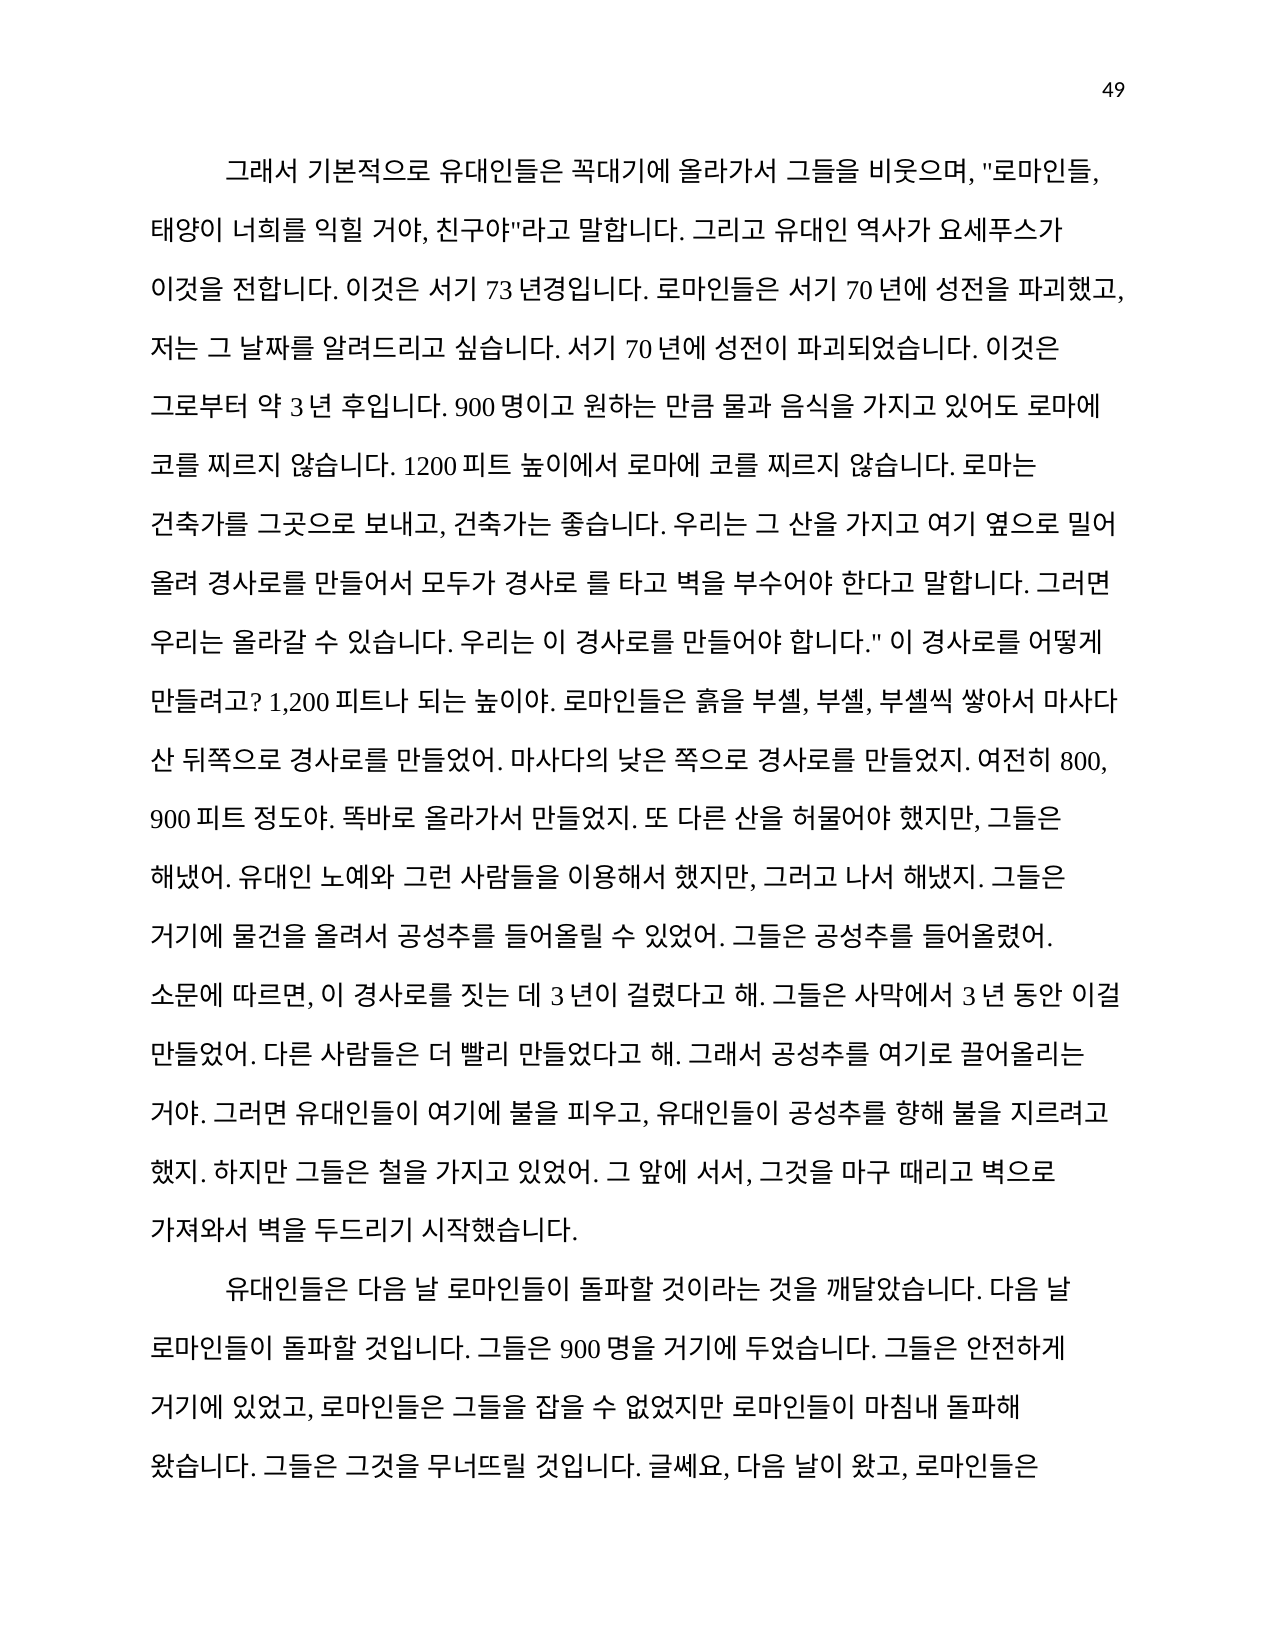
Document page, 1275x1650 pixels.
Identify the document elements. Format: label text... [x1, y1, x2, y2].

text 그래서 기본적으로 유대인들은 꼭대기에 올라가서 그들을 비웃으며, "로마인들, 태양이 너희를 익힐 거야, 친구야"라고 말합니다. 그리고 유대인 역사가 요세푸스가 이것을 전합니다. 이것은 서기 73년경입니다. 로마인들은 서기 70년에 성전을 파괴했고, 저는 그 날짜를 알려드리고 싶습니다. 서기 70년에 성전이 파괴되었습니다. 이것은 그로부터 약 3년 후입니다. 900명이고 원하는 만큼 물과 음식을 가지고 있어도 로마에 코를 찌르지 않습니다. 1200피트 높이에서 로마에 코를 찌르지 않습니다. 로마는 건축가를 그곳으로 보내고, 건축가는 좋습니다. 우리는 그 산을 가지고 여기 옆으로 밀어 올려 경사로를 만들어서 모두가 경사로 를 타고 벽을 부수어야 한다고 말합니다. 그러면 우리는 올라갈 수 있습니다. 우리는 이 경사로를 만들어야 합니다." 이 경사로를 어떻게 만들려고? 1,200피트나 되는 높이야. 로마인들은 흙을 부셸, 부셸, 부셸씩 쌓아서 마사다 산 뒤쪽으로 경사로를 만들었어. 마사다의 낮은 쪽으로 경사로를 만들었지. 여전히 800, 900피트 정도야. 똑바로 올라가서 만들었지. 또 다른 산을 허물어야 했지만, 그들은 해냈어. 유대인 노예와 그런 사람들을 이용해서 했지만, 그러고 나서 해냈지. 그들은 거기에 물건을 올려서 공성추를 들어올릴 수 있었어. 그들은 공성추를 들어올렸어. 소문에 따르면, 이 경사로를 짓는 데 3년이 걸렸다고 해. 그들은 사막에서 3년 동안 이걸 만들었어. 다른 사람들은 더 빨리 만들었다고 해. 그래서 공성추를 여기로 끌어올리는 거야. 그러면 유대인들이 여기에 불을 피우고, 유대인들이 공성추를 향해 불을 지르려고 했지. 하지만 그들은 철을 가지고 있었어. 그 앞에 서서, 그것을 마구 때리고 벽으로 가져와서 벽을 두드리기 시작했습니다. [150, 150, 1125, 1249]
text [150, 1268, 1125, 1484]
